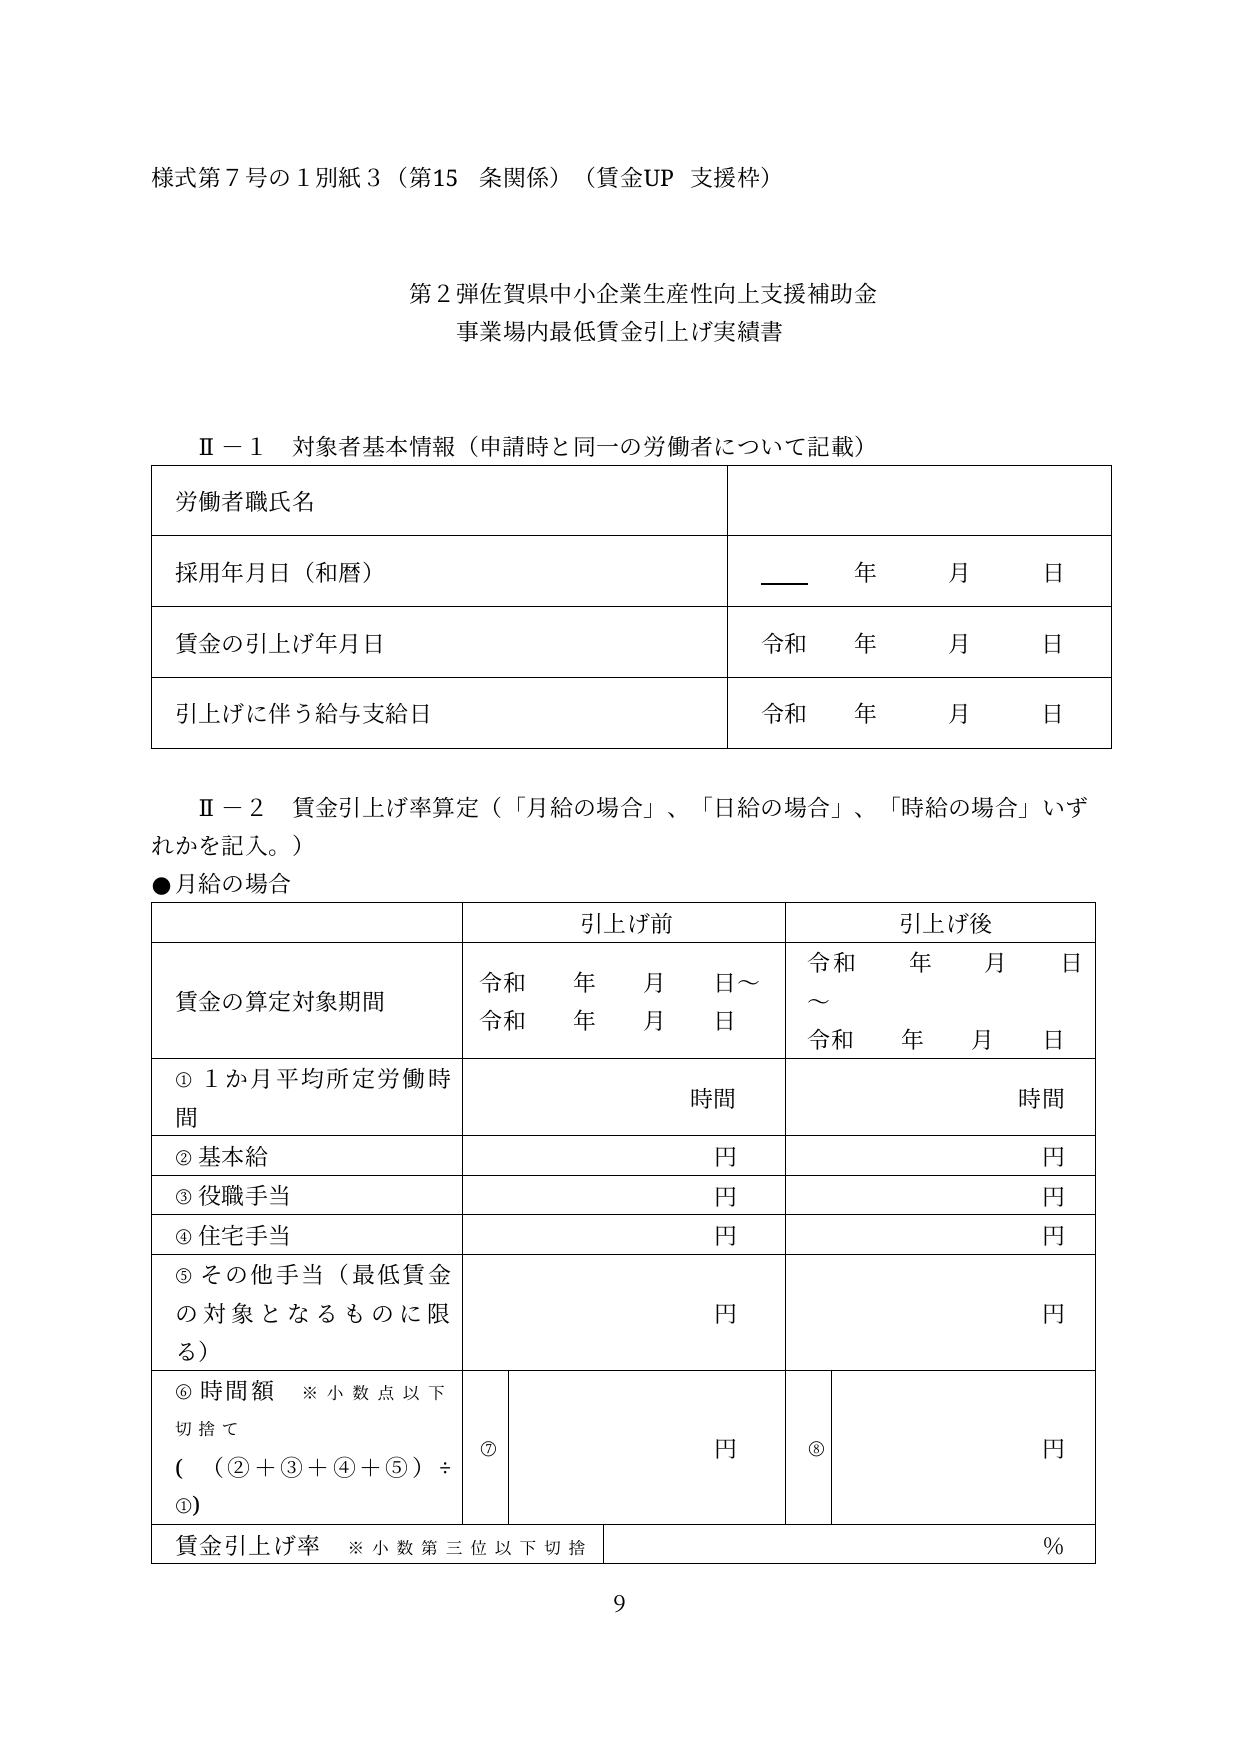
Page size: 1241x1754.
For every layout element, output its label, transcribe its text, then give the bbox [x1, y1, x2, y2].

table_header 労働者職氏名 [152, 466, 727, 535]
text Ⅱ－１ 対象者基本情報（申請時と同一の労働者について記載） [151, 426, 1089, 464]
table_cell 円 [786, 1255, 1095, 1369]
table_cell 令和 年 月 日～ 令和 年 月 日 [786, 943, 1095, 1058]
table_cell ①１か月平均所定労働時間 [152, 1059, 462, 1135]
table_cell ⑥時間額 ※小数点以下切捨て (（②＋③＋④＋⑤）÷ ①) [152, 1371, 462, 1524]
table_cell 円 [786, 1215, 1095, 1253]
table_header 引上げ後 [786, 903, 1095, 942]
table_cell ⑧ [786, 1371, 831, 1524]
table_cell 令和 年 月 日 [728, 678, 1111, 748]
table_cell ％ [604, 1525, 1095, 1563]
table_cell 時間 [786, 1059, 1095, 1135]
table_cell 円 [463, 1176, 785, 1214]
table_cell 円 [463, 1136, 785, 1175]
table_header [728, 466, 1111, 535]
text ●月給の場合 [151, 864, 1089, 902]
table_cell 円 [786, 1136, 1095, 1175]
table_header 引上げ前 [463, 903, 785, 942]
table_cell 円 [786, 1176, 1095, 1214]
table_cell ⑦ [463, 1371, 508, 1524]
table_cell ②基本給 [152, 1136, 462, 1175]
table_cell 賃金の算定対象期間 [152, 943, 462, 1058]
text 事業場内最低賃金引上げ実績書 [151, 311, 1089, 349]
table_cell 令和 年 月 日～ 令和 年 月 日 [463, 943, 785, 1058]
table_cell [152, 1525, 603, 1563]
table_cell 賃金の引上げ年月日 [152, 607, 727, 677]
table_cell ④住宅手当 [152, 1215, 462, 1253]
table_cell 採用年月日（和暦） [152, 536, 727, 606]
table_cell 円 [463, 1255, 785, 1369]
table_cell ⑤その他手当（最低賃金の対象となるものに限る） [152, 1255, 462, 1369]
table_cell 年 月 日 [728, 536, 1111, 606]
text 第２弾佐賀県中小企業生産性向上支援補助金 [222, 273, 1042, 311]
table_cell 令和 年 月 日 [728, 607, 1111, 677]
table_cell 時間 [463, 1059, 785, 1135]
text 様式第７号の１別紙３（第15条関係）（賃金UP支援枠） [151, 158, 1089, 196]
table_cell 円 [509, 1371, 785, 1524]
table_cell ③役職手当 [152, 1176, 462, 1214]
table_cell 円 [463, 1215, 785, 1253]
text Ⅱ－２ 賃金引上げ率算定（「月給の場合」、「日給の場合」、「時給の場合」いずれかを記入。） [151, 787, 1089, 864]
table_cell 引上げに伴う給与支給日 [152, 678, 727, 748]
table_cell 円 [832, 1371, 1095, 1524]
table_header [152, 903, 462, 942]
